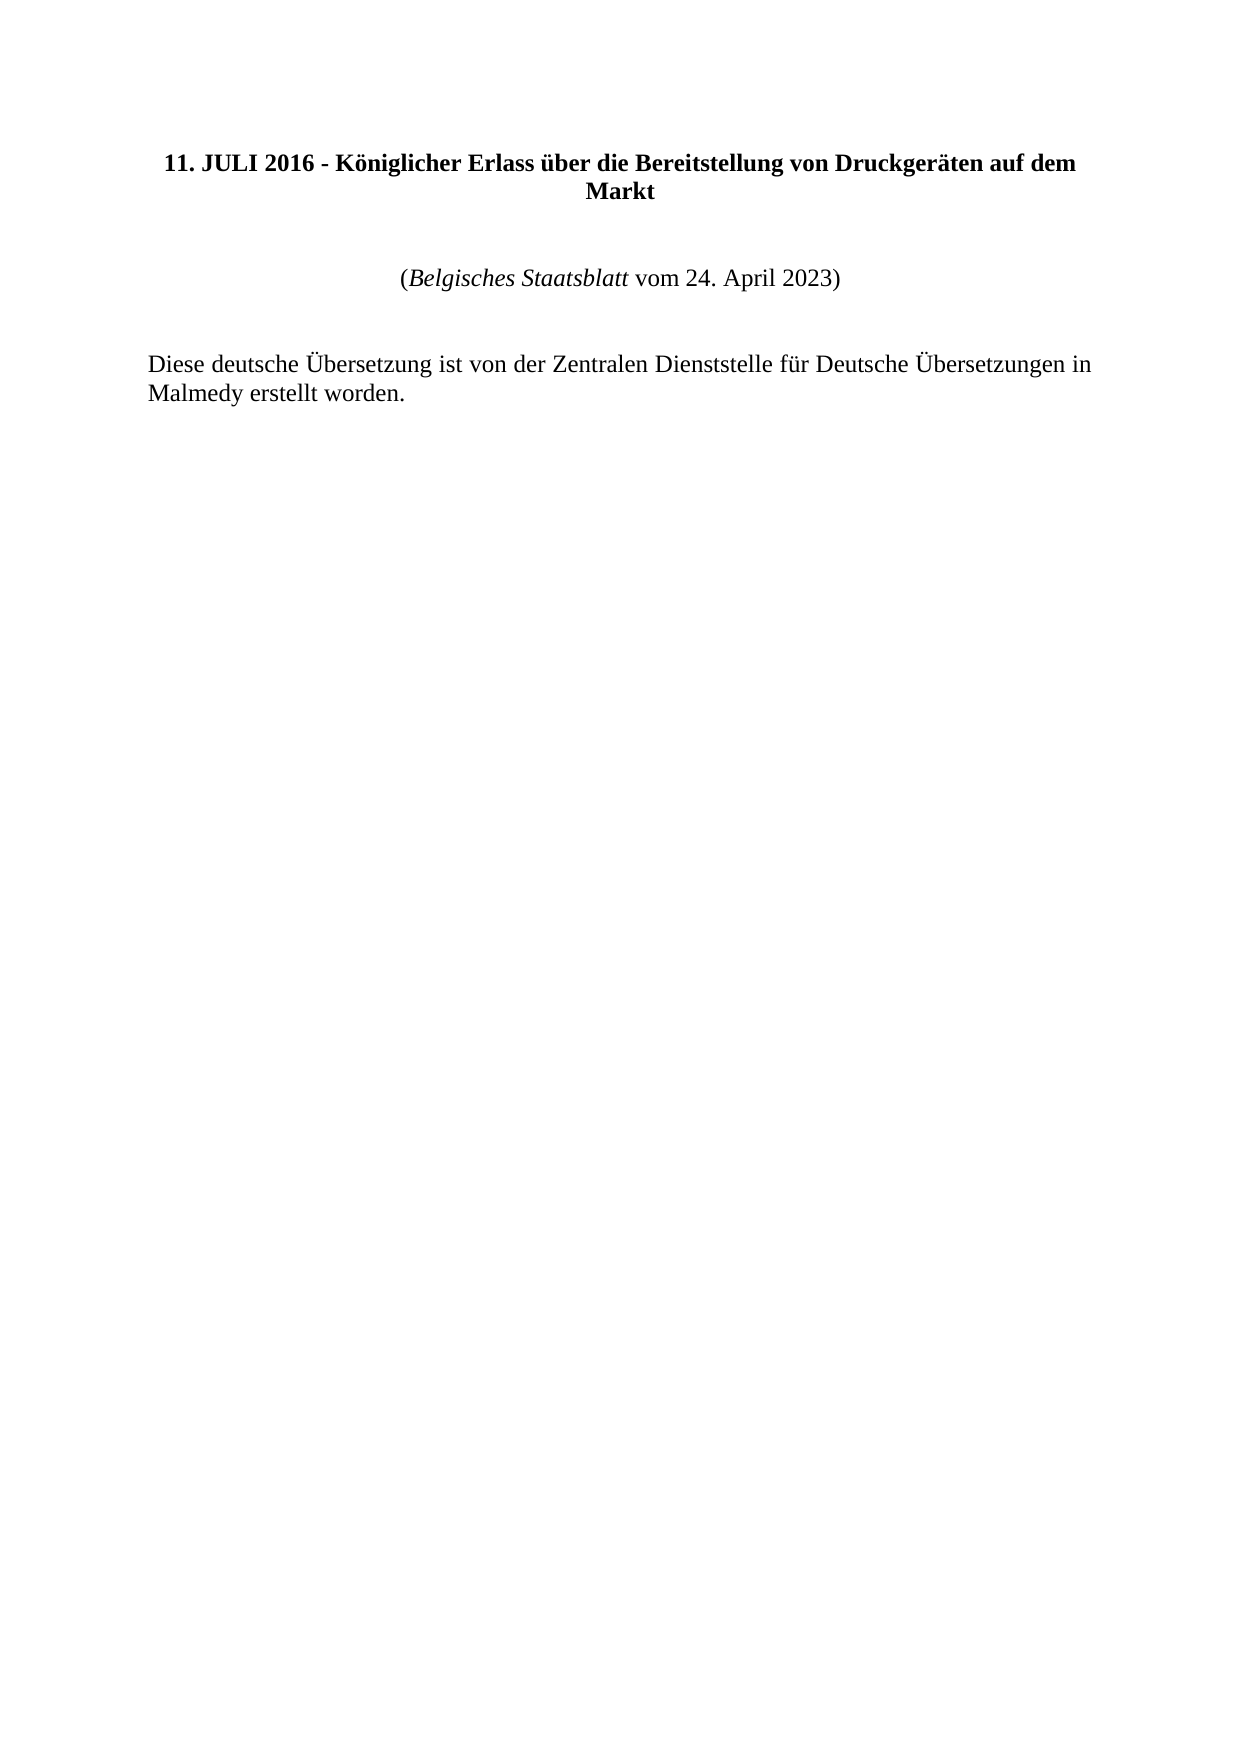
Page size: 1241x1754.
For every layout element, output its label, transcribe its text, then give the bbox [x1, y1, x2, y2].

text 11. JULI 2016 - Königlicher Erlass über die Bereitstellung von Druckgeräten auf dem Markt [148, 148, 1092, 205]
text Diese deutsche Übersetzung ist von der Zentralen Dienststelle für Deutsche Übersetzungen in Malmedy erstellt worden. [148, 349, 1092, 406]
text (Belgisches Staatsblatt vom 24. April 2023) [148, 263, 1092, 291]
